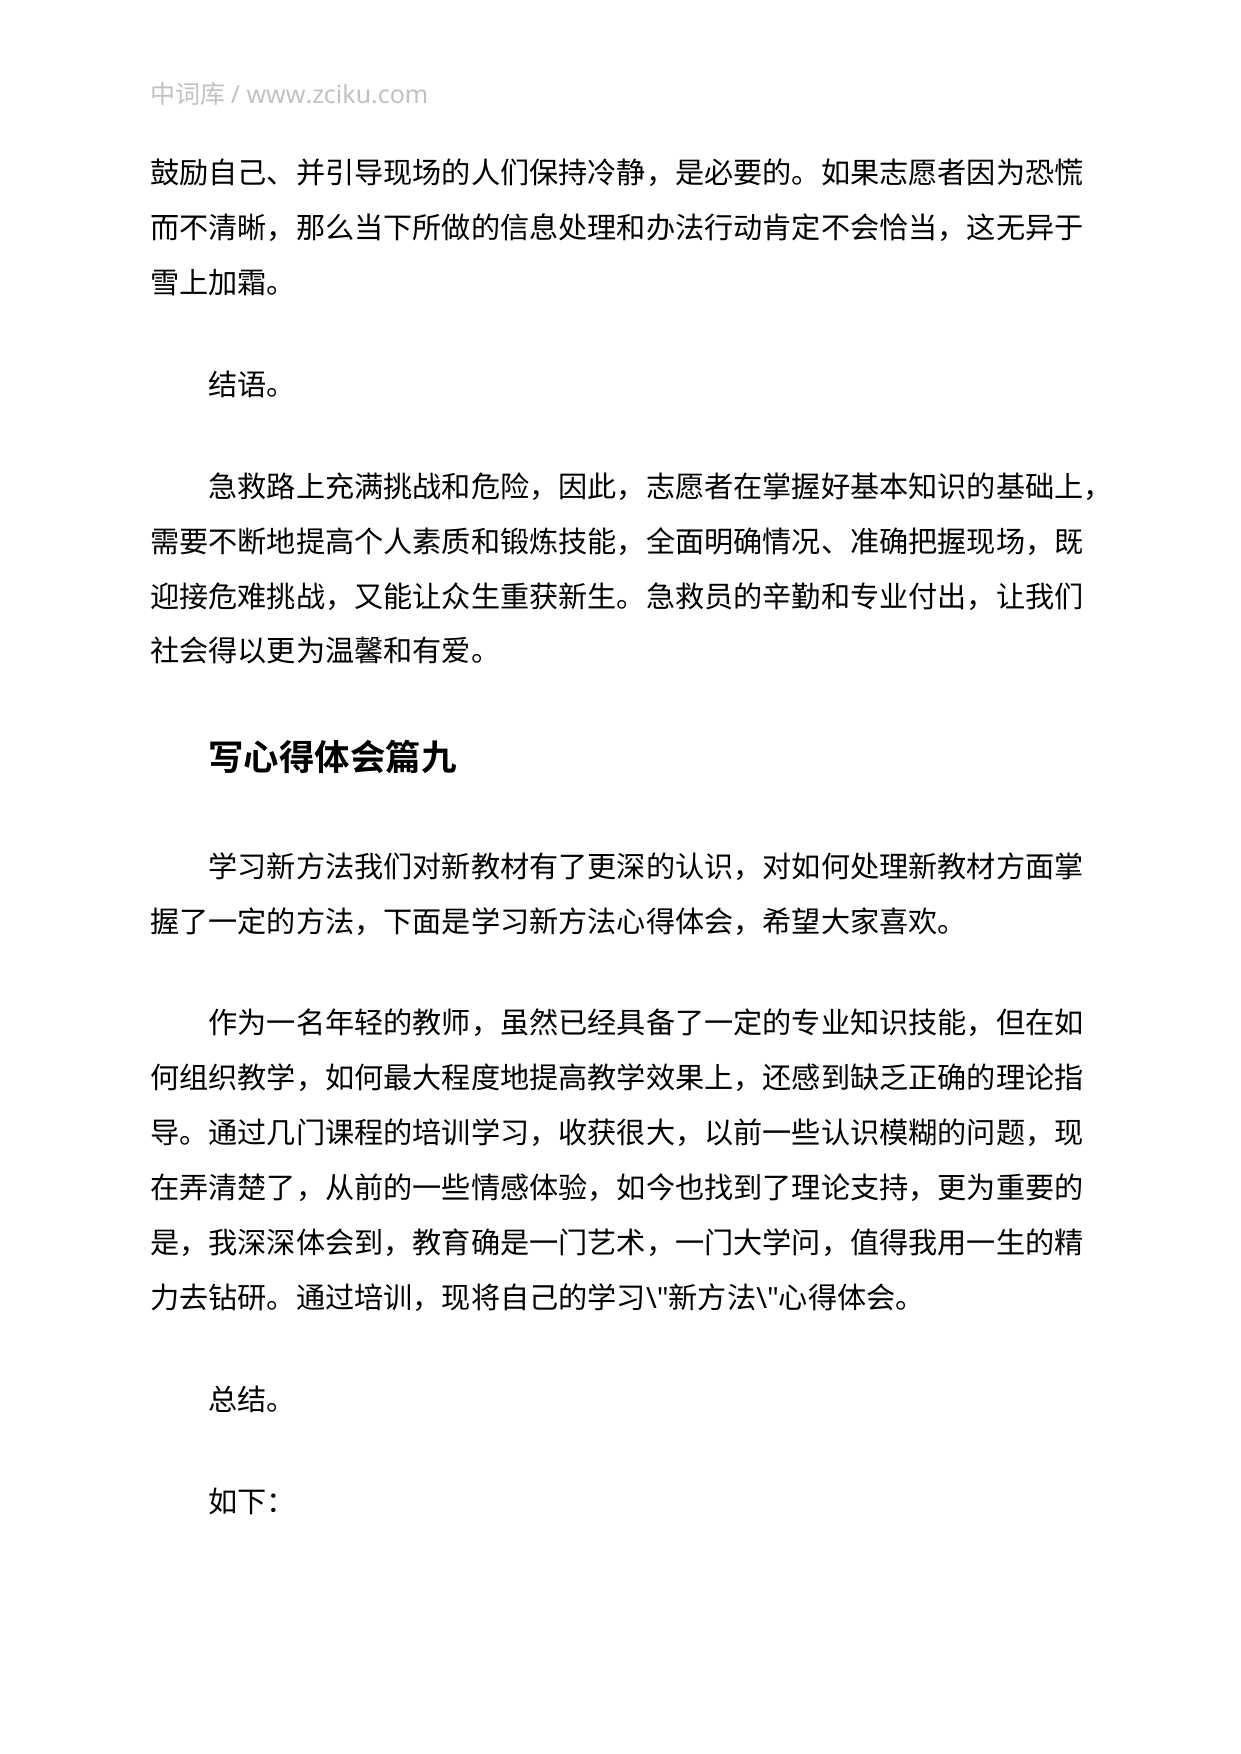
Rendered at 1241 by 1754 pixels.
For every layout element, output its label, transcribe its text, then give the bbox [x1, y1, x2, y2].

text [150, 150, 1090, 302]
text 如下： [150, 1478, 1090, 1520]
text 急救路上充满挑战和危险，因此，志愿者在掌握好基本知识的基础上，需要不断地提高个人素质和锻炼技能，全面明确情况、准确把握现场，既迎接危难挑战，又能让众生重获新生。急救员的辛勤和专业付出，让我们社会得以更为温馨和有爱。 [150, 463, 1090, 670]
text 结语。 [150, 362, 1090, 404]
text 总结。 [150, 1376, 1090, 1419]
text 学习新方法我们对新教材有了更深的认识，对如何处理新教材方面掌握了一定的方法，下面是学习新方法心得体会，希望大家喜欢。 [150, 843, 1090, 940]
text 作为一名年轻的教师，虽然已经具备了一定的专业知识技能，但在如何组织教学，如何最大程度地提高教学效果上，还感到缺乏正确的理论指导。通过几门课程的培训学习，收获很大，以前一些认识模糊的问题，现在弄清楚了，从前的一些情感体验，如今也找到了理论支持，更为重要的是，我深深体会到，教育确是一门艺术，一门大学问，值得我用一生的精力去钻研。通过培训，现将自己的学习\"新方法\"心得体会。 [150, 1000, 1090, 1317]
text 写心得体会篇九 [150, 730, 1090, 781]
